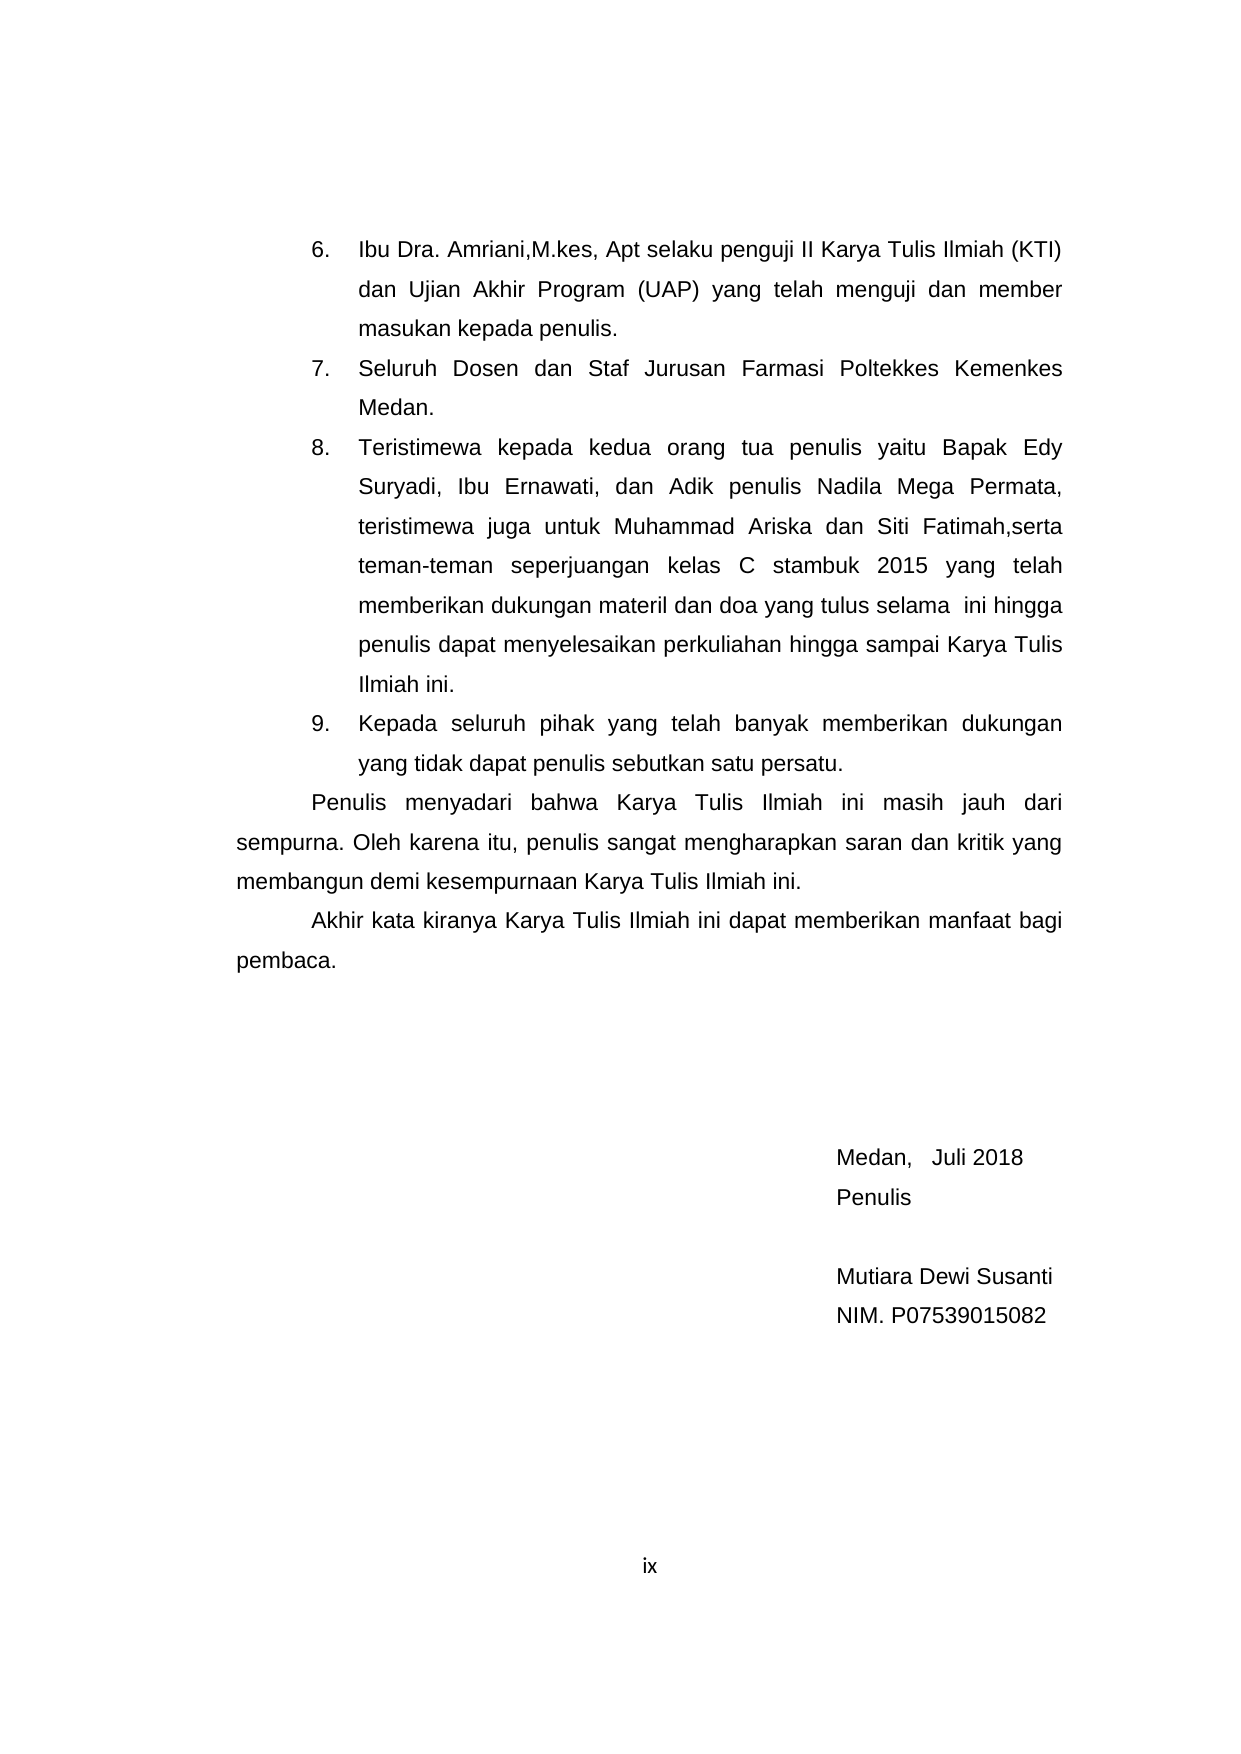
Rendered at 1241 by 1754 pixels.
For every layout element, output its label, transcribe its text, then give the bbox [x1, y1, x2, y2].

list Ibu Dra. Amriani,M.kes, Apt selaku penguji II Karya Tulis Ilmiah (KTI) dan Ujian Akhir Program (UAP) yang telah menguji dan member masukan kepada penulis. [311, 236, 1063, 342]
list Teristimewa kepada kedua orang tua penulis yaitu Bapak Edy Suryadi, Ibu Ernawati, dan Adik penulis Nadila Mega Permata, teristimewa juga untuk Muhammad Ariska dan Siti Fatimah,serta teman-teman seperjuangan kelas C stambuk 2015 yang telah memberikan dukungan materil dan doa yang tulus selama ini hingga penulis dapat menyelesaikan perkuliahan hingga sampai Karya Tulis Ilmiah ini. [311, 434, 1063, 697]
list Kepada seluruh pihak yang telah banyak memberikan dukungan yang tidak dapat penulis sebutkan satu persatu. [311, 710, 1063, 776]
list Seluruh Dosen dan Staf Jurusan Farmasi Poltekkes Kemenkes Medan. [311, 355, 1063, 421]
text Penulis [761, 1184, 1063, 1210]
text Akhir kata kiranya Karya Tulis Ilmiah ini dapat memberikan manfaat bagi pembaca. [236, 907, 1063, 973]
text Mutiara Dewi Susanti [686, 1263, 1063, 1289]
text Medan, Juli 2018 [761, 1144, 1063, 1171]
text NIM. P07539015082 [686, 1302, 1063, 1328]
text Penulis menyadari bahwa Karya Tulis Ilmiah ini masih jauh dari sempurna. Oleh karena itu, penulis sangat mengharapkan saran dan kritik yang membangun demi kesempurnaan Karya Tulis Ilmiah ini. [236, 789, 1063, 894]
